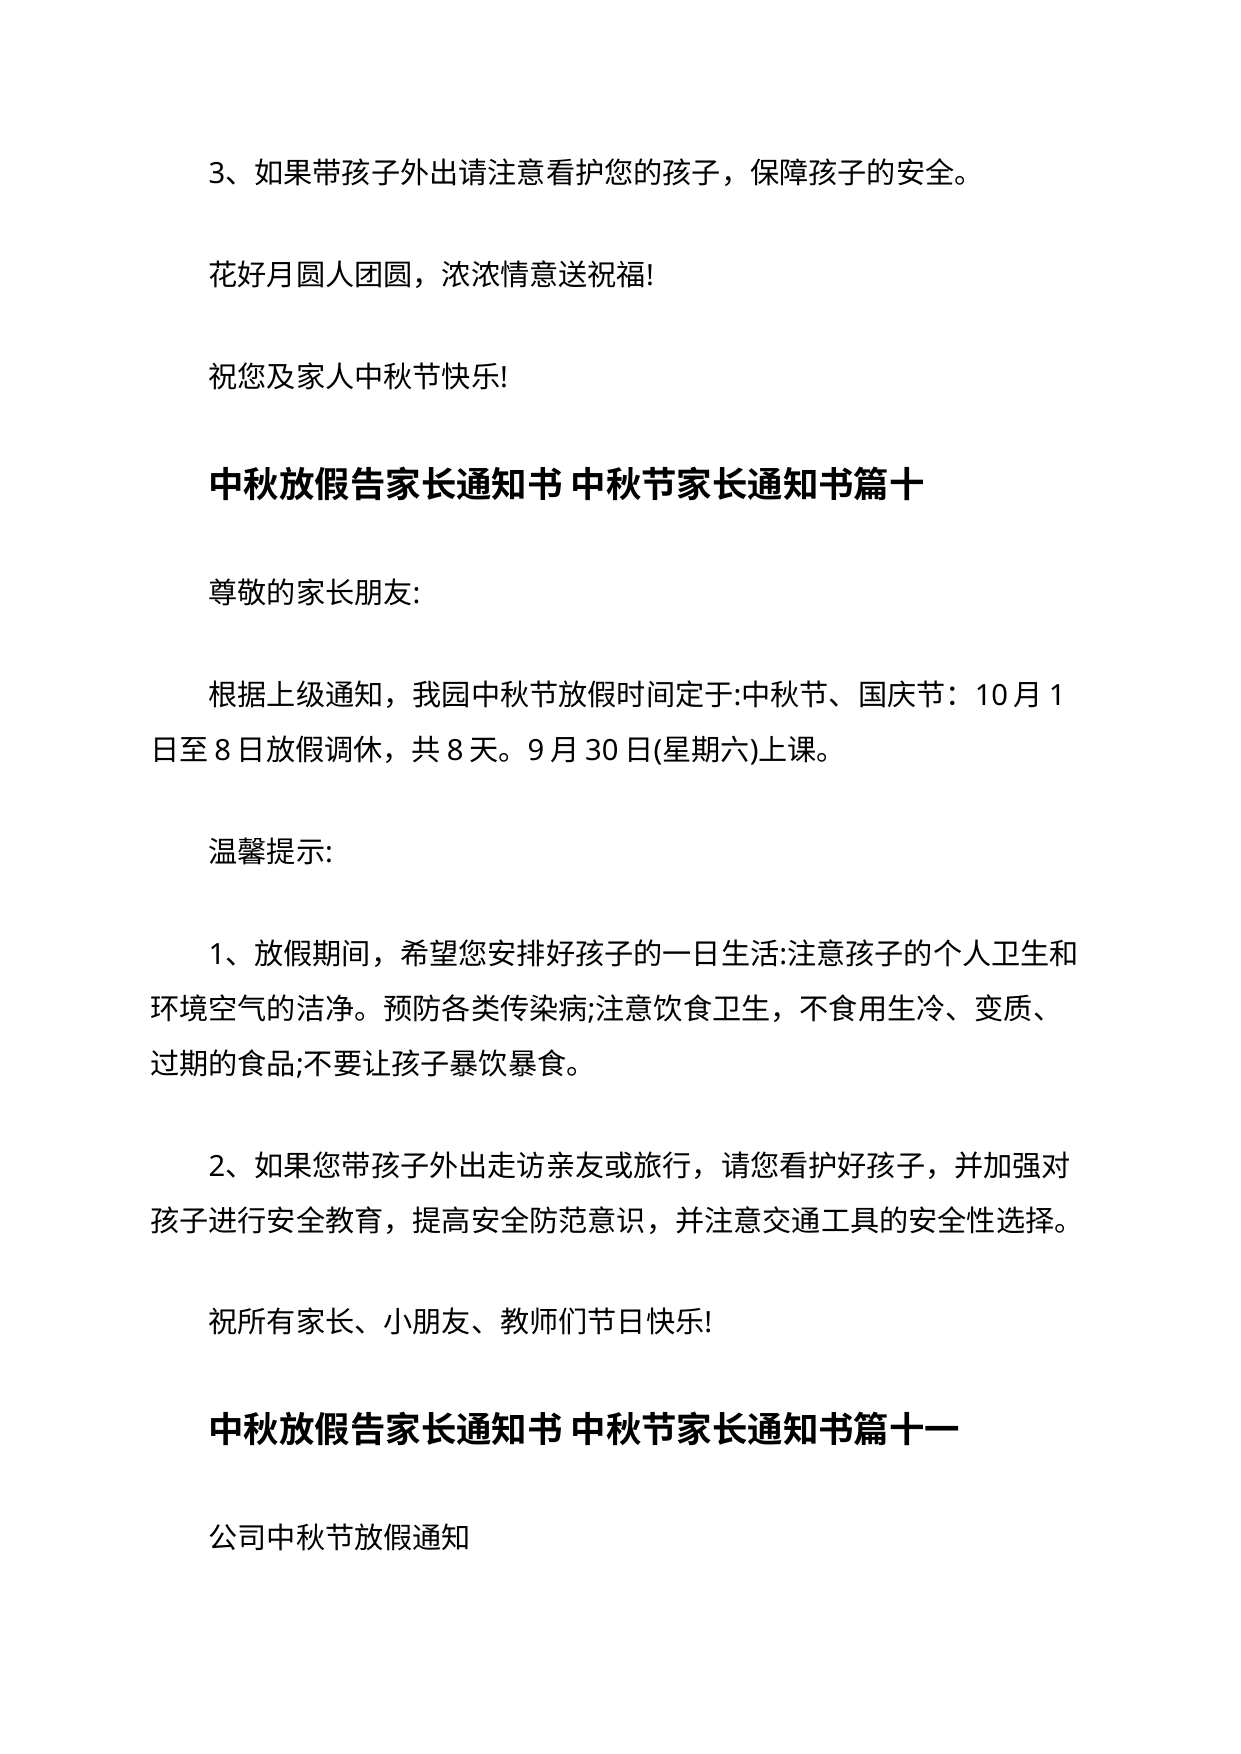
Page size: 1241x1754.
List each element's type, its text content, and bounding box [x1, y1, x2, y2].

text 温馨提示: [150, 828, 1090, 871]
text 2、如果您带孩子外出走访亲友或旅行，请您看护好孩子，并加强对孩子进行安全教育，提高安全防范意识，并注意交通工具的安全性选择。 [150, 1142, 1090, 1239]
text 3、如果带孩子外出请注意看护您的孩子，保障孩子的安全。 [150, 150, 1090, 192]
text 祝您及家人中秋节快乐! [150, 354, 1090, 396]
text 公司中秋节放假通知 [150, 1514, 1090, 1557]
text 尊敬的家长朋友: [150, 569, 1090, 612]
text 祝所有家长、小朋友、教师们节日快乐! [150, 1299, 1090, 1341]
text 根据上级通知，我园中秋节放假时间定于:中秋节、国庆节：10月1日至8日放假调休，共8天。9月30日(星期六)上课。 [150, 671, 1090, 769]
text 花好月圆人团圆，浓浓情意送祝福! [150, 252, 1090, 294]
text 1、放假期间，希望您安排好孩子的一日生活:注意孩子的个人卫生和环境空气的洁净。预防各类传染病;注意饮食卫生，不食用生冷、变质、过期的食品;不要让孩子暴饮暴食。 [150, 930, 1090, 1083]
text 中秋放假告家长通知书 中秋节家长通知书篇十一 [150, 1401, 1090, 1452]
text 中秋放假告家长通知书 中秋节家长通知书篇十 [150, 456, 1090, 507]
